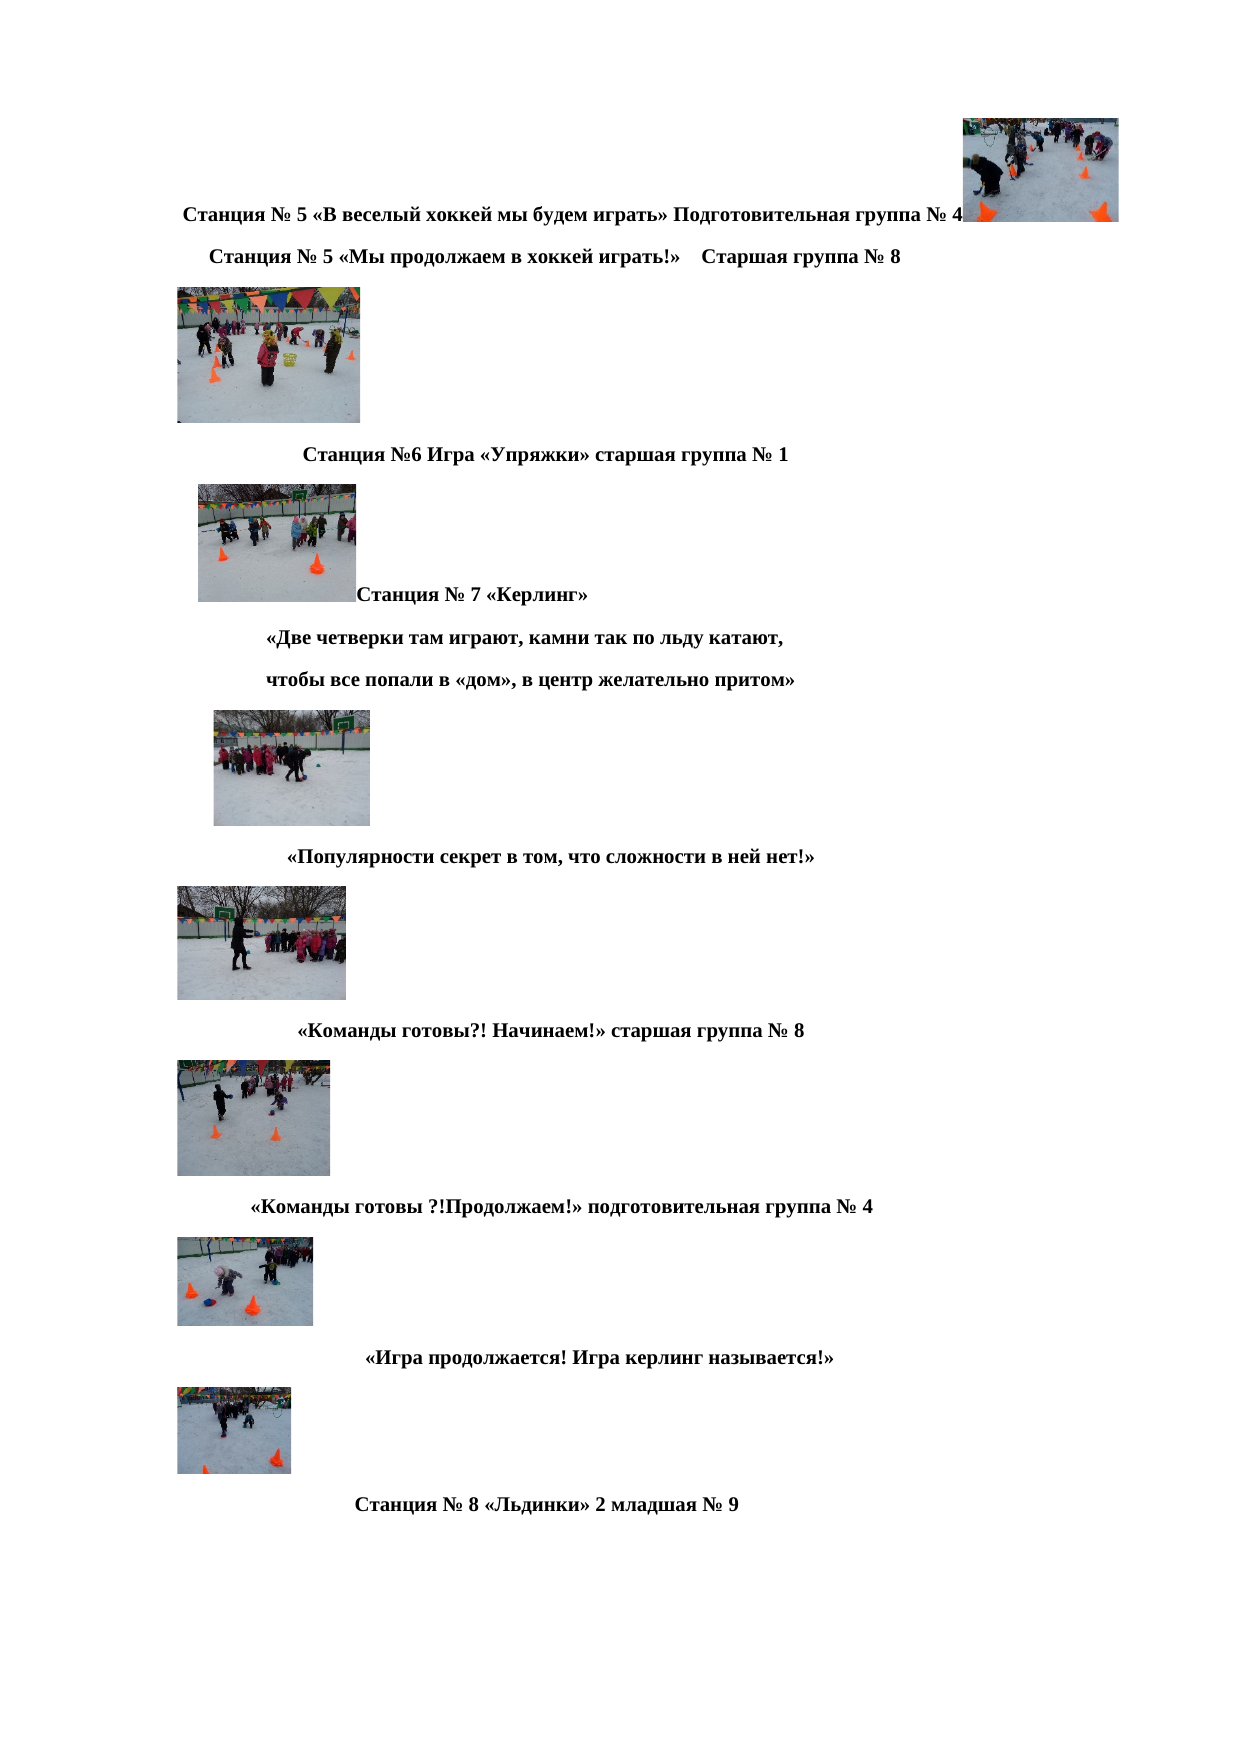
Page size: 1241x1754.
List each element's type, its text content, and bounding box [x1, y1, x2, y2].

picture [177, 1237, 314, 1326]
text «Команды готовы ?!Продолжаем!» подготовительная группа № 4 [177, 1194, 1152, 1218]
text Станция № 8 «Льдинки» 2 младшая № 9 [177, 1492, 1152, 1516]
text Станция №6 Игра «Упряжки» старшая группа № 1 [177, 442, 1152, 466]
text «Игра продолжается! Игра керлинг называется!» [177, 1345, 1152, 1369]
text Станция № 5 «В веселый хоккей мы будем играть» Подготовительная группа № 4 [177, 118, 1152, 226]
text Станция № 7 «Керлинг» [177, 484, 1152, 606]
picture [177, 287, 361, 423]
text «Две четверки там играют, камни так по льду катают, [177, 625, 1152, 649]
picture [198, 484, 357, 602]
picture [962, 118, 1119, 222]
text «Команды готовы?! Начинаем!» старшая группа № 8 [177, 1018, 1152, 1042]
picture [177, 886, 346, 1000]
text Станция № 5 «Мы продолжаем в хоккей играть!» Старшая группа № 8 [177, 244, 1152, 268]
picture [177, 1060, 331, 1176]
picture [213, 710, 370, 826]
text «Популярности секрет в том, что сложности в ней нет!» [177, 844, 1152, 868]
picture [177, 1387, 292, 1474]
text чтобы все попали в «дом», в центр желательно притом» [177, 667, 1152, 691]
